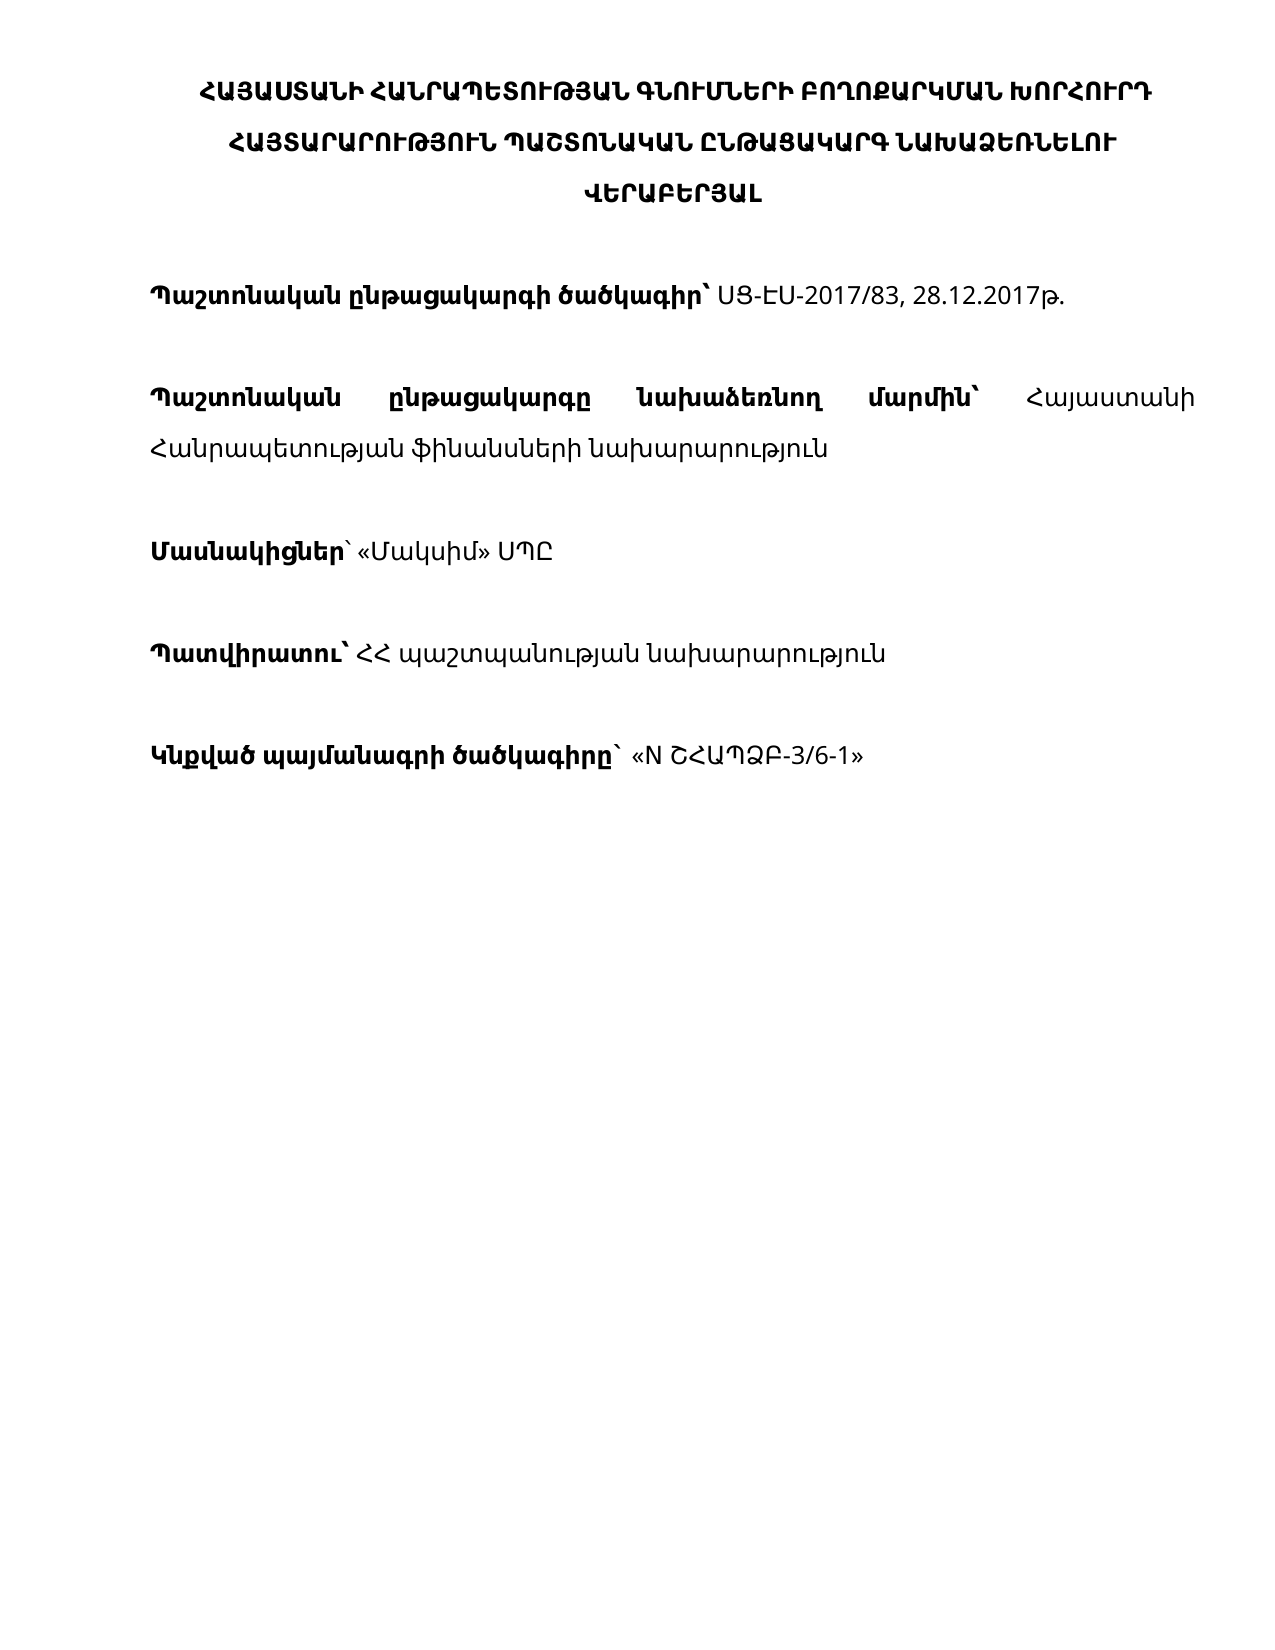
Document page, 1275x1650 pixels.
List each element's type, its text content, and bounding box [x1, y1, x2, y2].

text Պաշտոնական ընթացակարգի ծածկագիր՝ ՍՑ-ԷՍ-2017/83, 28.12.2017թ. [150, 278, 1196, 312]
text ՀԱՅՏԱՐԱՐՈՒԹՅՈՒՆ ՊԱՇՏՈՆԱԿԱՆ ԸՆԹԱՑԱԿԱՐԳ ՆԱԽԱՁԵՌՆԵԼՈՒ ՎԵՐԱԲԵՐՅԱԼ [150, 125, 1196, 210]
text Կնքված պայմանագրի ծածկագիրը` «N ՇՀԱՊՁԲ-3/6-1» [150, 737, 1196, 771]
text Պաշտոնական ընթացակարգը նախաձեռնող մարմին՝ Հայաստանի Հանրապետության ֆինանսների նախարարություն [150, 380, 1196, 465]
text Մասնակիցներ՝ «Մակսիմ» ՍՊԸ [150, 533, 1196, 567]
text ՀԱՅԱՍՏԱՆԻ ՀԱՆՐԱՊԵՏՈՒԹՅԱՆ ԳՆՈՒՄՆԵՐԻ ԲՈՂՈՔԱՐԿՄԱՆ ԽՈՐՀՈՒՐԴ [150, 74, 1196, 108]
text Պատվիրատու՝ ՀՀ պաշտպանության նախարարություն [150, 635, 1196, 669]
